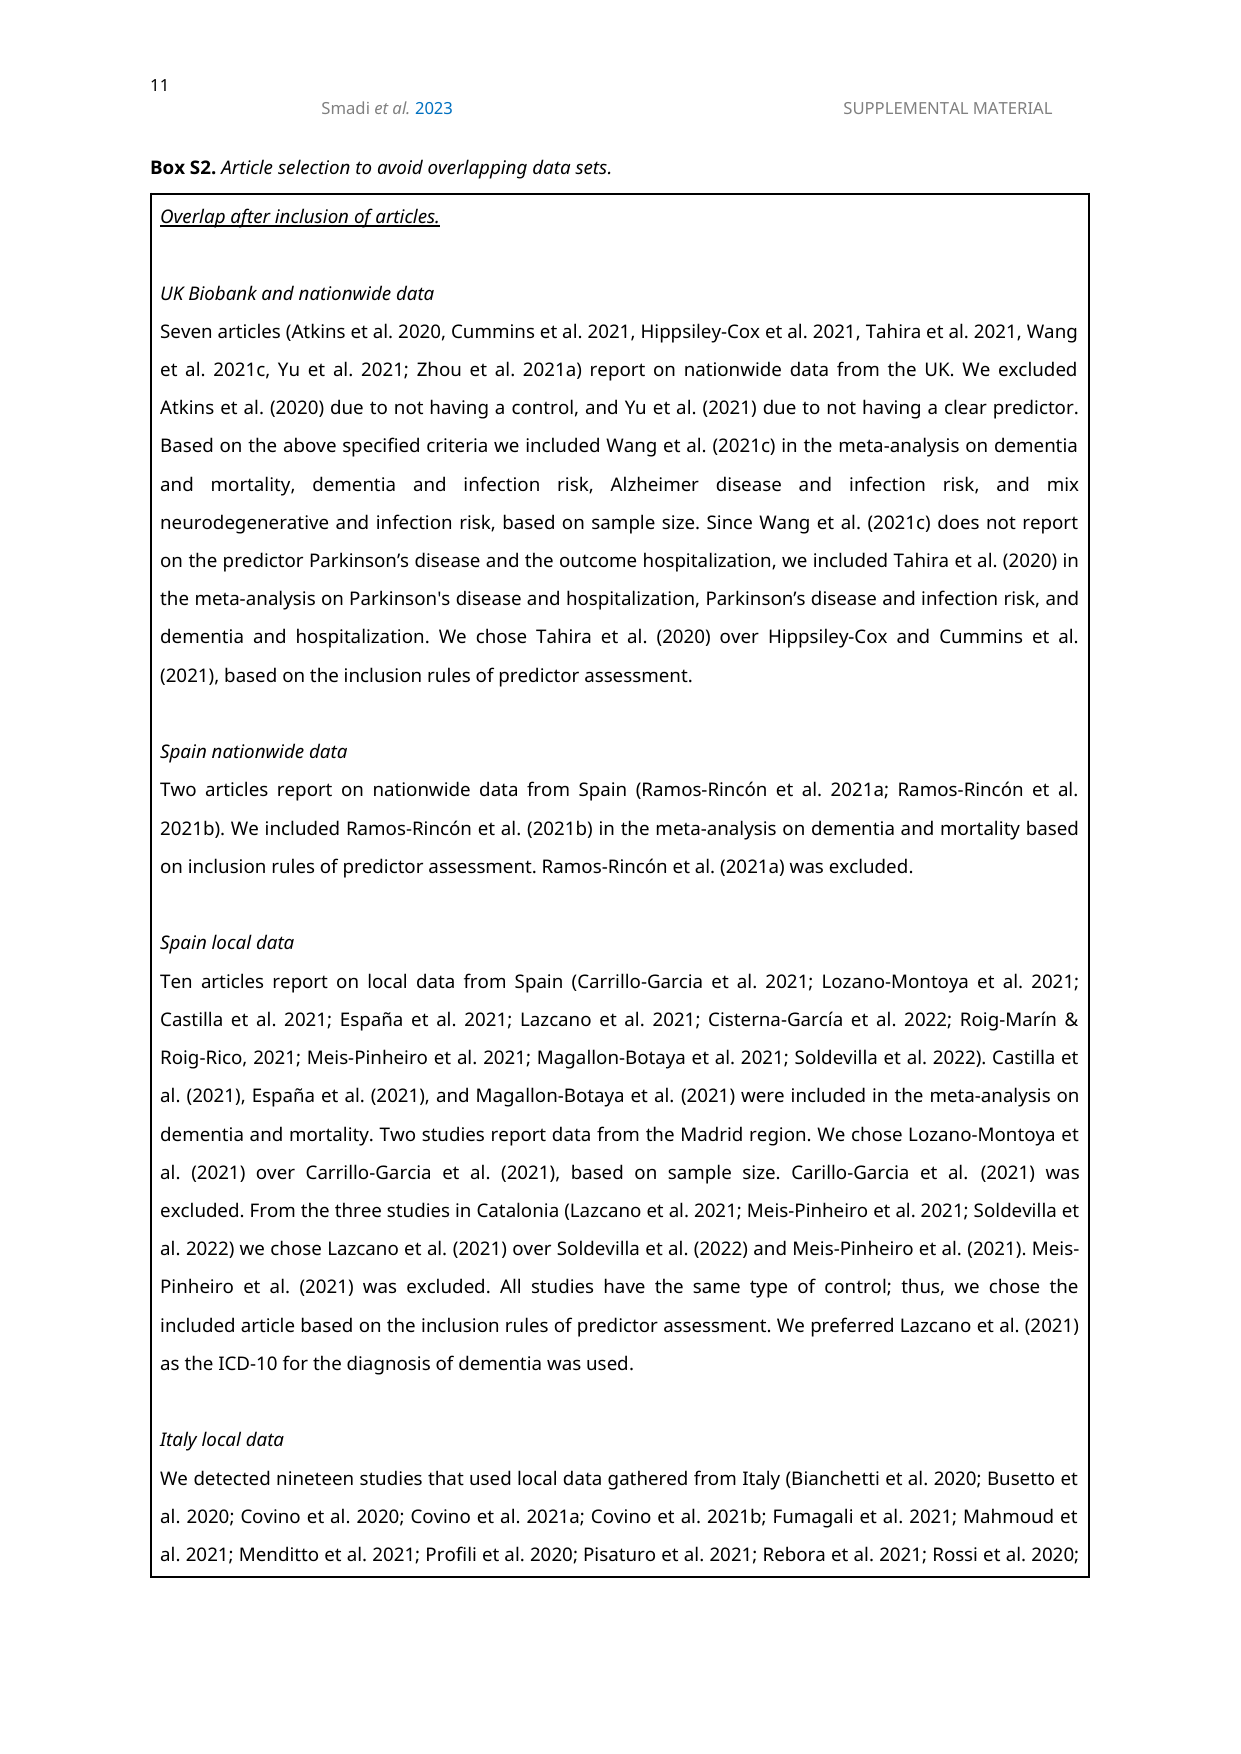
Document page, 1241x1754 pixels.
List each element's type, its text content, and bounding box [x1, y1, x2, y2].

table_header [152, 195, 1088, 1576]
subtitle Box S2. Article selection to avoid overlapping data sets. [150, 154, 1090, 180]
